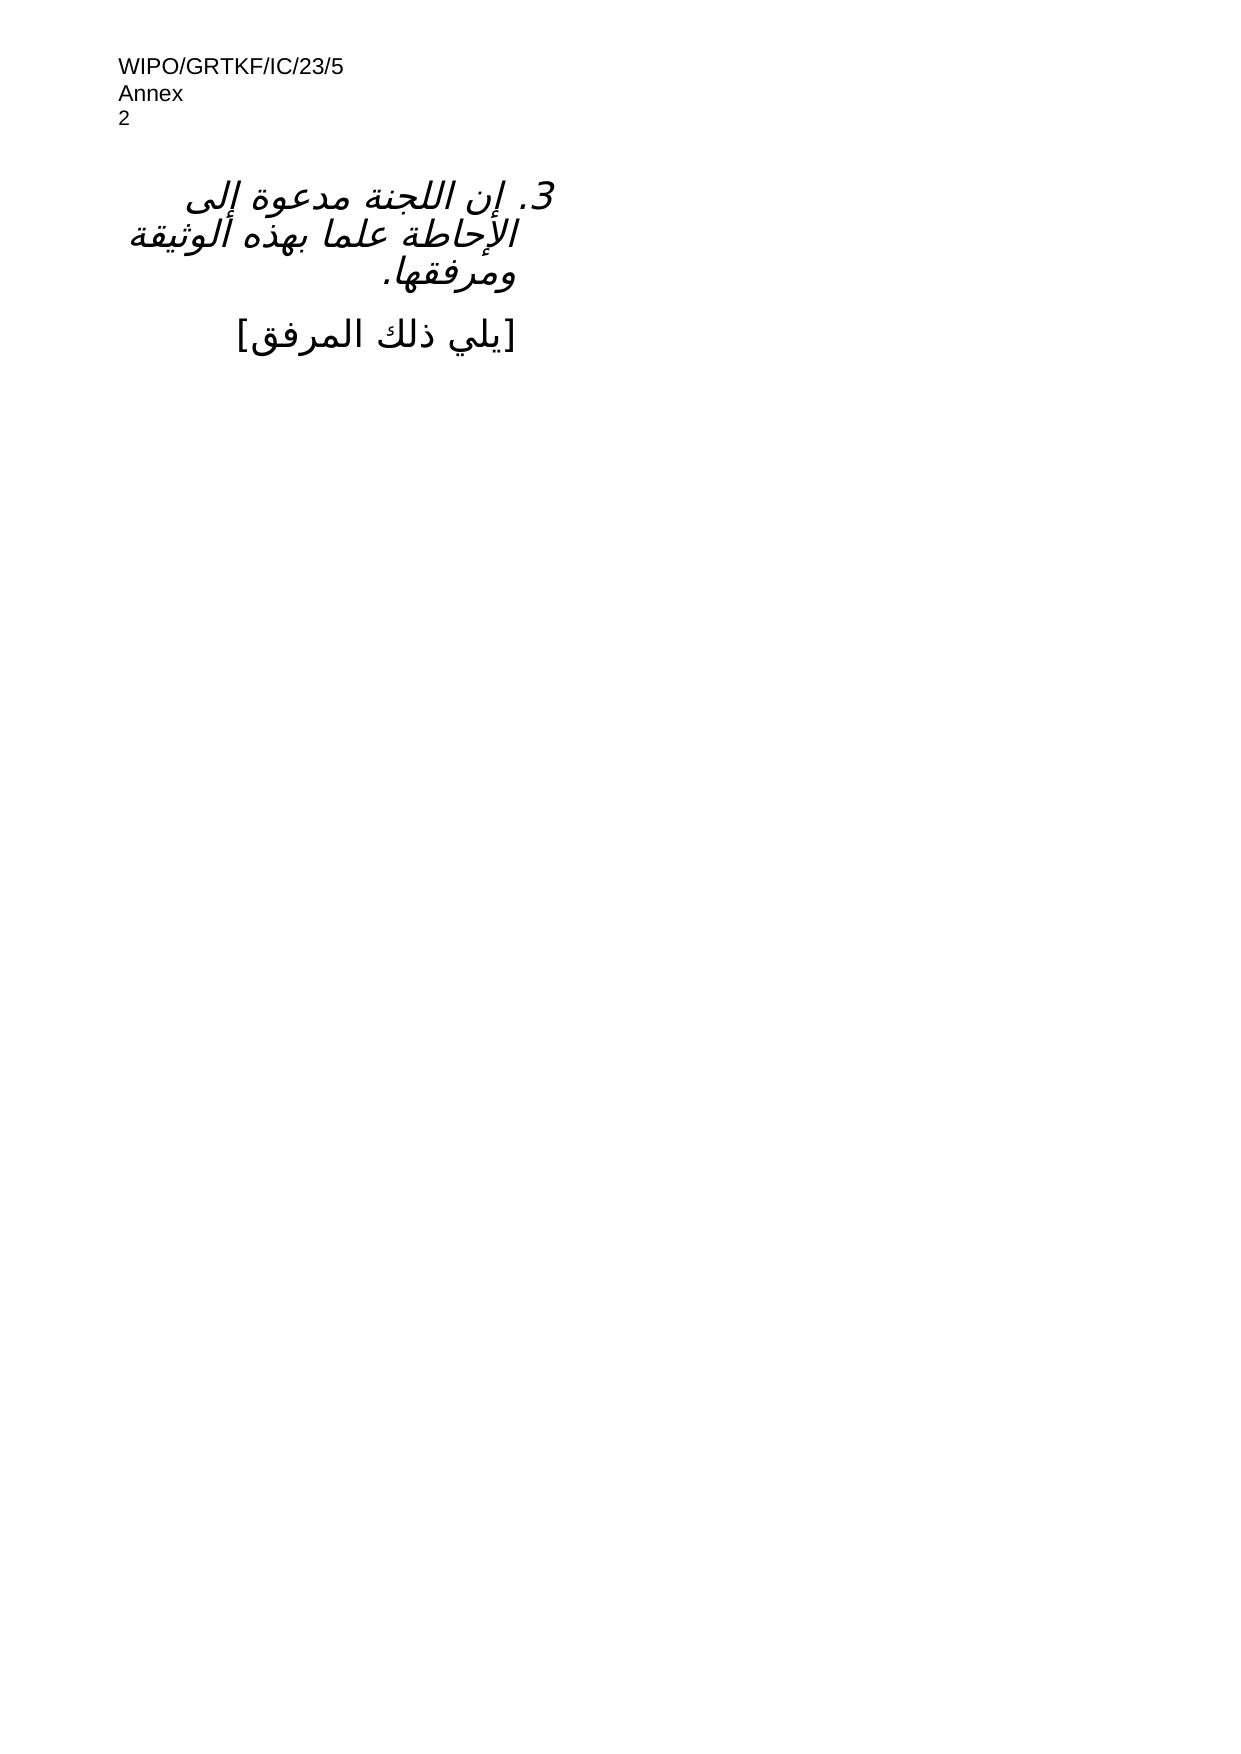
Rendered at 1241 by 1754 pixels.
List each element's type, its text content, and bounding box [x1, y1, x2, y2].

text [يلي ذلك المرفق] [118, 317, 516, 355]
text إن اللجنة مدعوة إلى الإحاطة علما بهذه الوثيقة ومرفقها. [118, 180, 516, 292]
